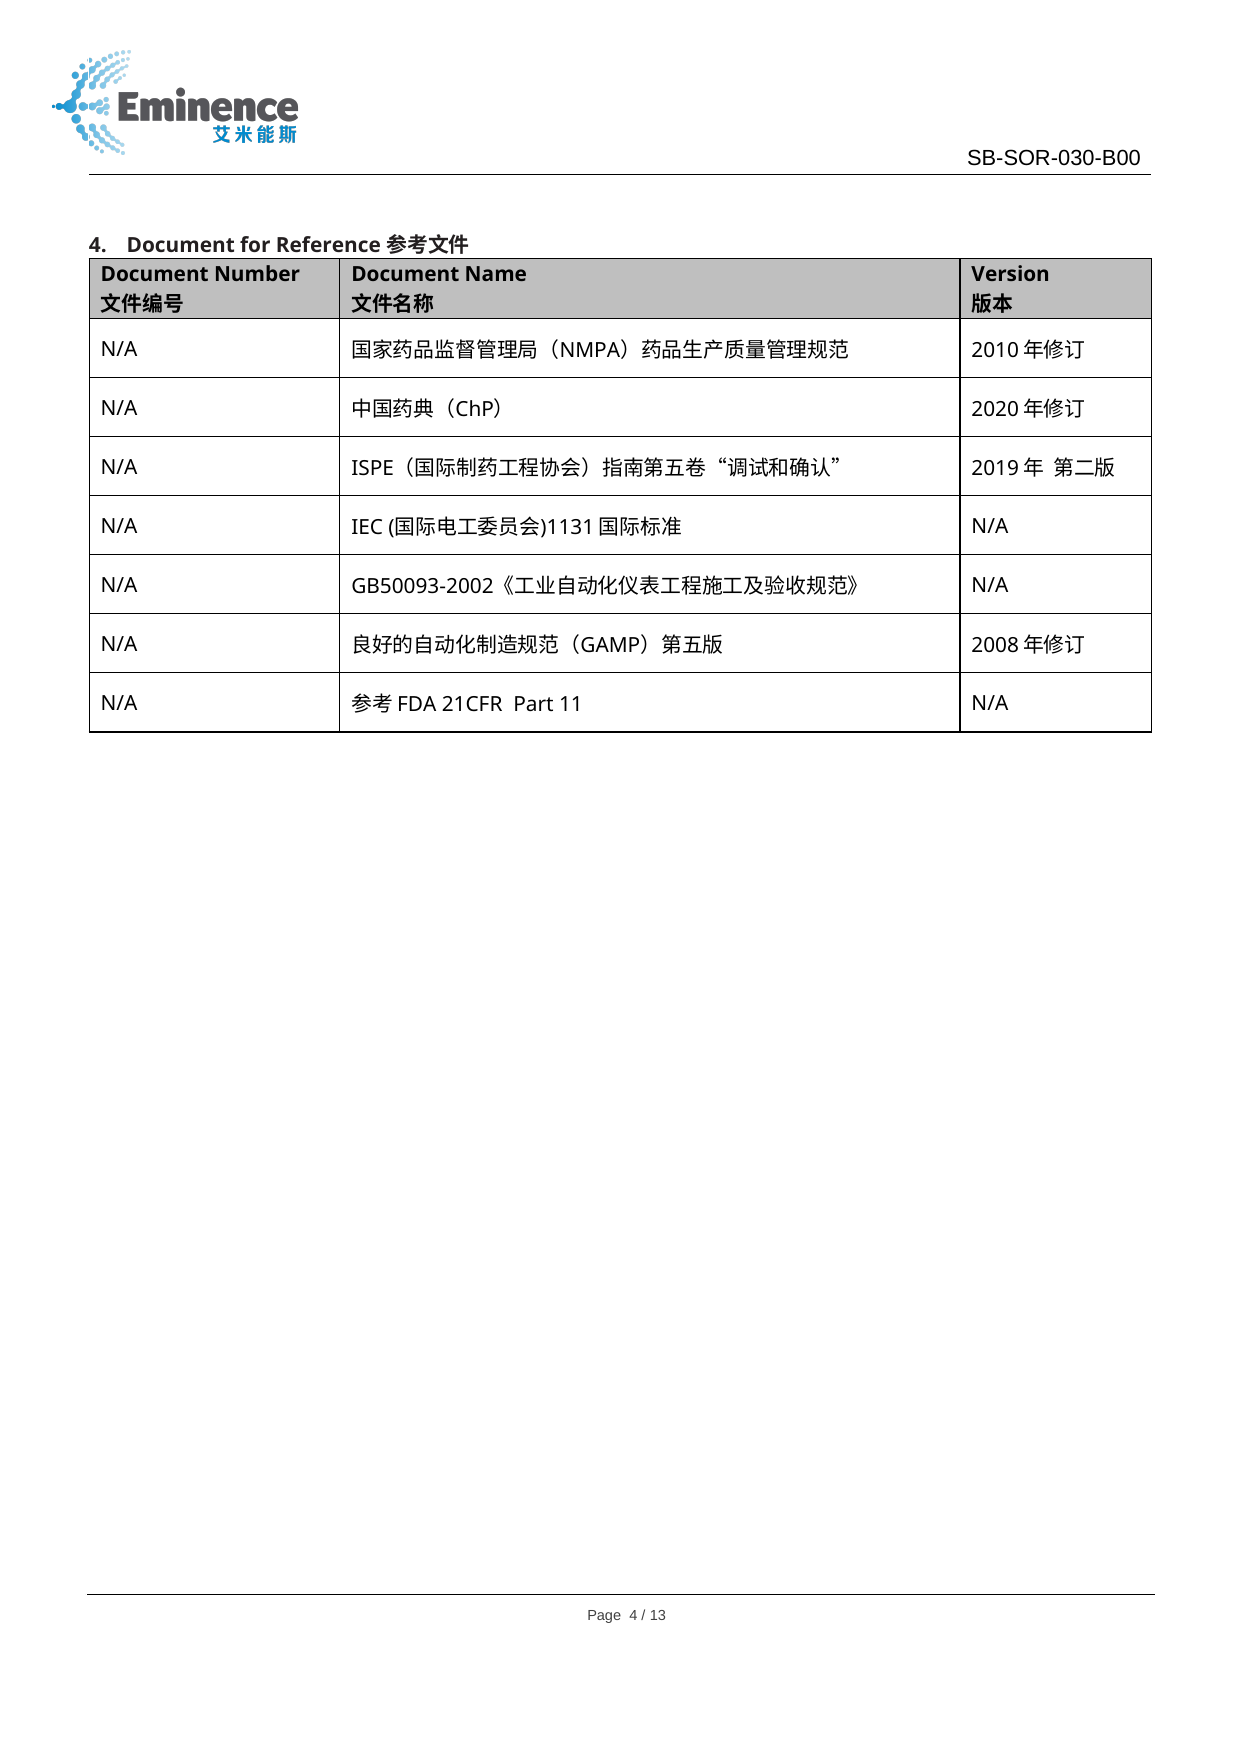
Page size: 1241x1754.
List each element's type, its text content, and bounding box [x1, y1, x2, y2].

table_cell N/A [90, 555, 339, 613]
table_cell N/A [90, 614, 339, 672]
picture [89, 46, 310, 160]
table_cell N/A [90, 437, 339, 495]
table_cell N/A [961, 496, 1151, 554]
table_cell 良好的自动化制造规范（GAMP）第五版 [340, 614, 959, 672]
table_header Version 版本 [961, 259, 1151, 318]
table_cell 2008年修订 [961, 614, 1151, 672]
list Document for Reference 参考文件 [89, 228, 1152, 258]
table_cell ISPE（国际制药工程协会）指南第五卷“调试和确认” [340, 437, 959, 495]
table_cell N/A [961, 555, 1151, 613]
table_cell 国家药品监督管理局（NMPA）药品生产质量管理规范 [340, 319, 959, 377]
picture [40, 46, 88, 160]
table_cell 参考FDA 21CFR Part 11 [340, 673, 959, 731]
table_cell 2010年修订 [961, 319, 1151, 377]
table_cell N/A [90, 319, 339, 377]
table_cell N/A [90, 496, 339, 554]
table_cell 中国药典（ChP） [340, 378, 959, 436]
table_cell GB50093-2002《工业自动化仪表工程施工及验收规范》 [340, 555, 959, 613]
table_cell N/A [961, 673, 1151, 731]
table_cell N/A [90, 673, 339, 731]
table_cell N/A [90, 378, 339, 436]
table_header Document Number 文件编号 [90, 259, 339, 318]
table_cell 2020年修订 [961, 378, 1151, 436]
table_cell IEC (国际电工委员会)1131国际标准 [340, 496, 959, 554]
table_header Document Name 文件名称 [340, 259, 959, 318]
table_cell 2019年 第二版 [961, 437, 1151, 495]
